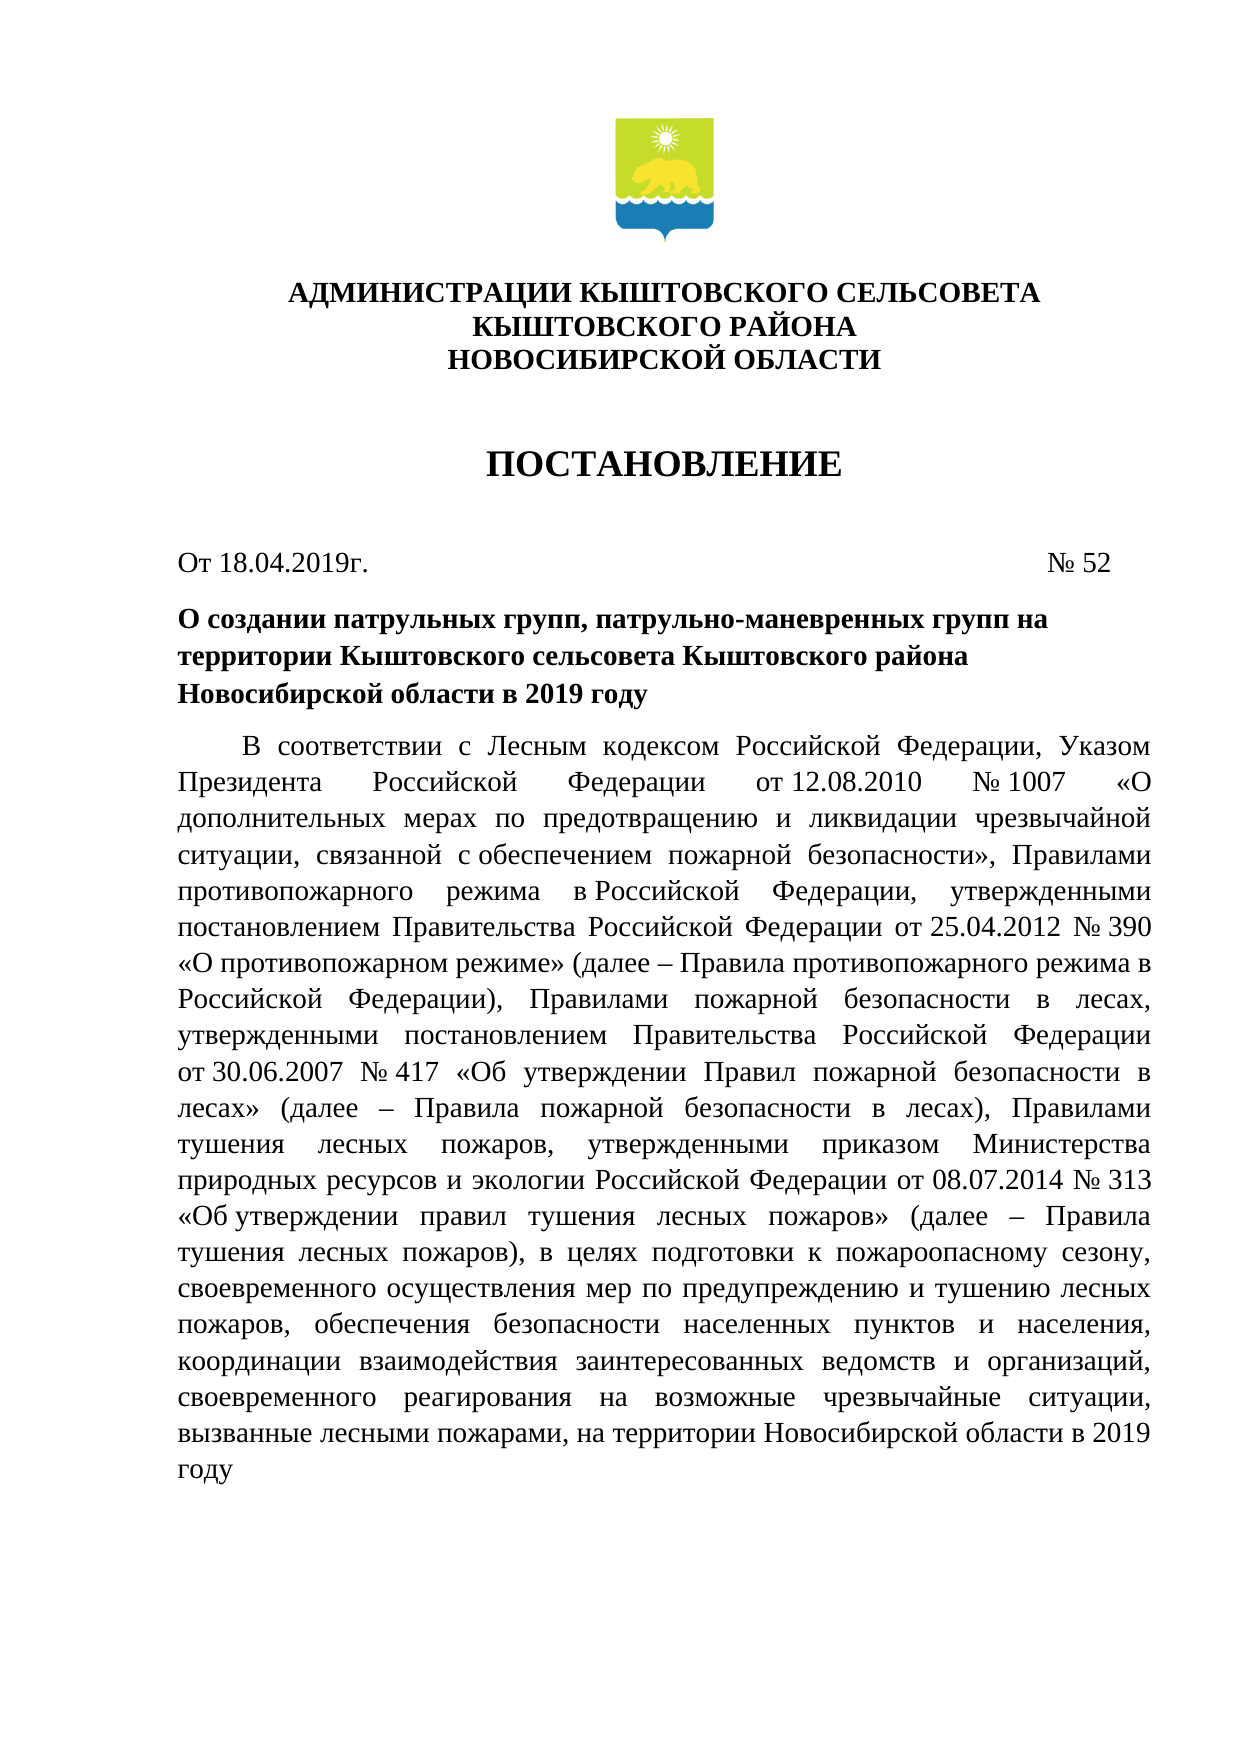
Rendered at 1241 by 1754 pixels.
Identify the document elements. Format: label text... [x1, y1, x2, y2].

text АДМИНИСТРАЦИИ КЫШТОВСКОГО СЕЛЬСОВЕТА КЫШТОВСКОГО РАЙОНА [177, 275, 1152, 342]
picture [615, 118, 714, 242]
text ПОСТАНОВЛЕНИЕ [177, 442, 1152, 485]
text От 18.04.2019г. № 52 [177, 541, 1152, 578]
text О создании патрульных групп, патрульно-маневренных групп на территории Кыштовского сельсовета Кыштовского района Новосибирской области в 2019 году [177, 597, 1152, 709]
text В соответствии с Лесным кодексом Российской Федерации, Указом Президента Российской Федерации от 12.08.2010 № 1007 «О дополнительных мерах по предотвращению и ликвидации чрезвычайной ситуации, связанной с обеспечением пожарной безопасности», Правилами противопожарного режима в Российской Федерации, утвержденными постановлением Правительства Российской Федерации от 25.04.2012 № 390 «О противопожарном режиме» (далее – Правила противопожарного режима в Российской Федерации), Правилами пожарной безопасности в лесах, утвержденными постановлением Правительства Российской Федерации от 30.06.2007 № 417 «Об утверждении Правил пожарной безопасности в лесах» (далее – Правила пожарной безопасности в лесах), Правилами тушения лесных пожаров, утвержденными приказом Министерства природных ресурсов и экологии Российской Федерации от 08.07.2014 № 313 «Об утверждении правил тушения лесных пожаров» (далее – Правила тушения лесных пожаров), в целях подготовки к пожароопасному сезону, своевременного осуществления мер по предупреждению и тушению лесных пожаров, обеспечения безопасности населенных пунктов и населения, координации взаимодействия заинтересованных ведомств и организаций, своевременного реагирования на возможные чрезвычайные ситуации, вызванные лесными пожарами, на территории Новосибирской области в 2019 году [177, 728, 1152, 1485]
text НОВОСИБИРСКОЙ ОБЛАСТИ [177, 342, 1152, 376]
